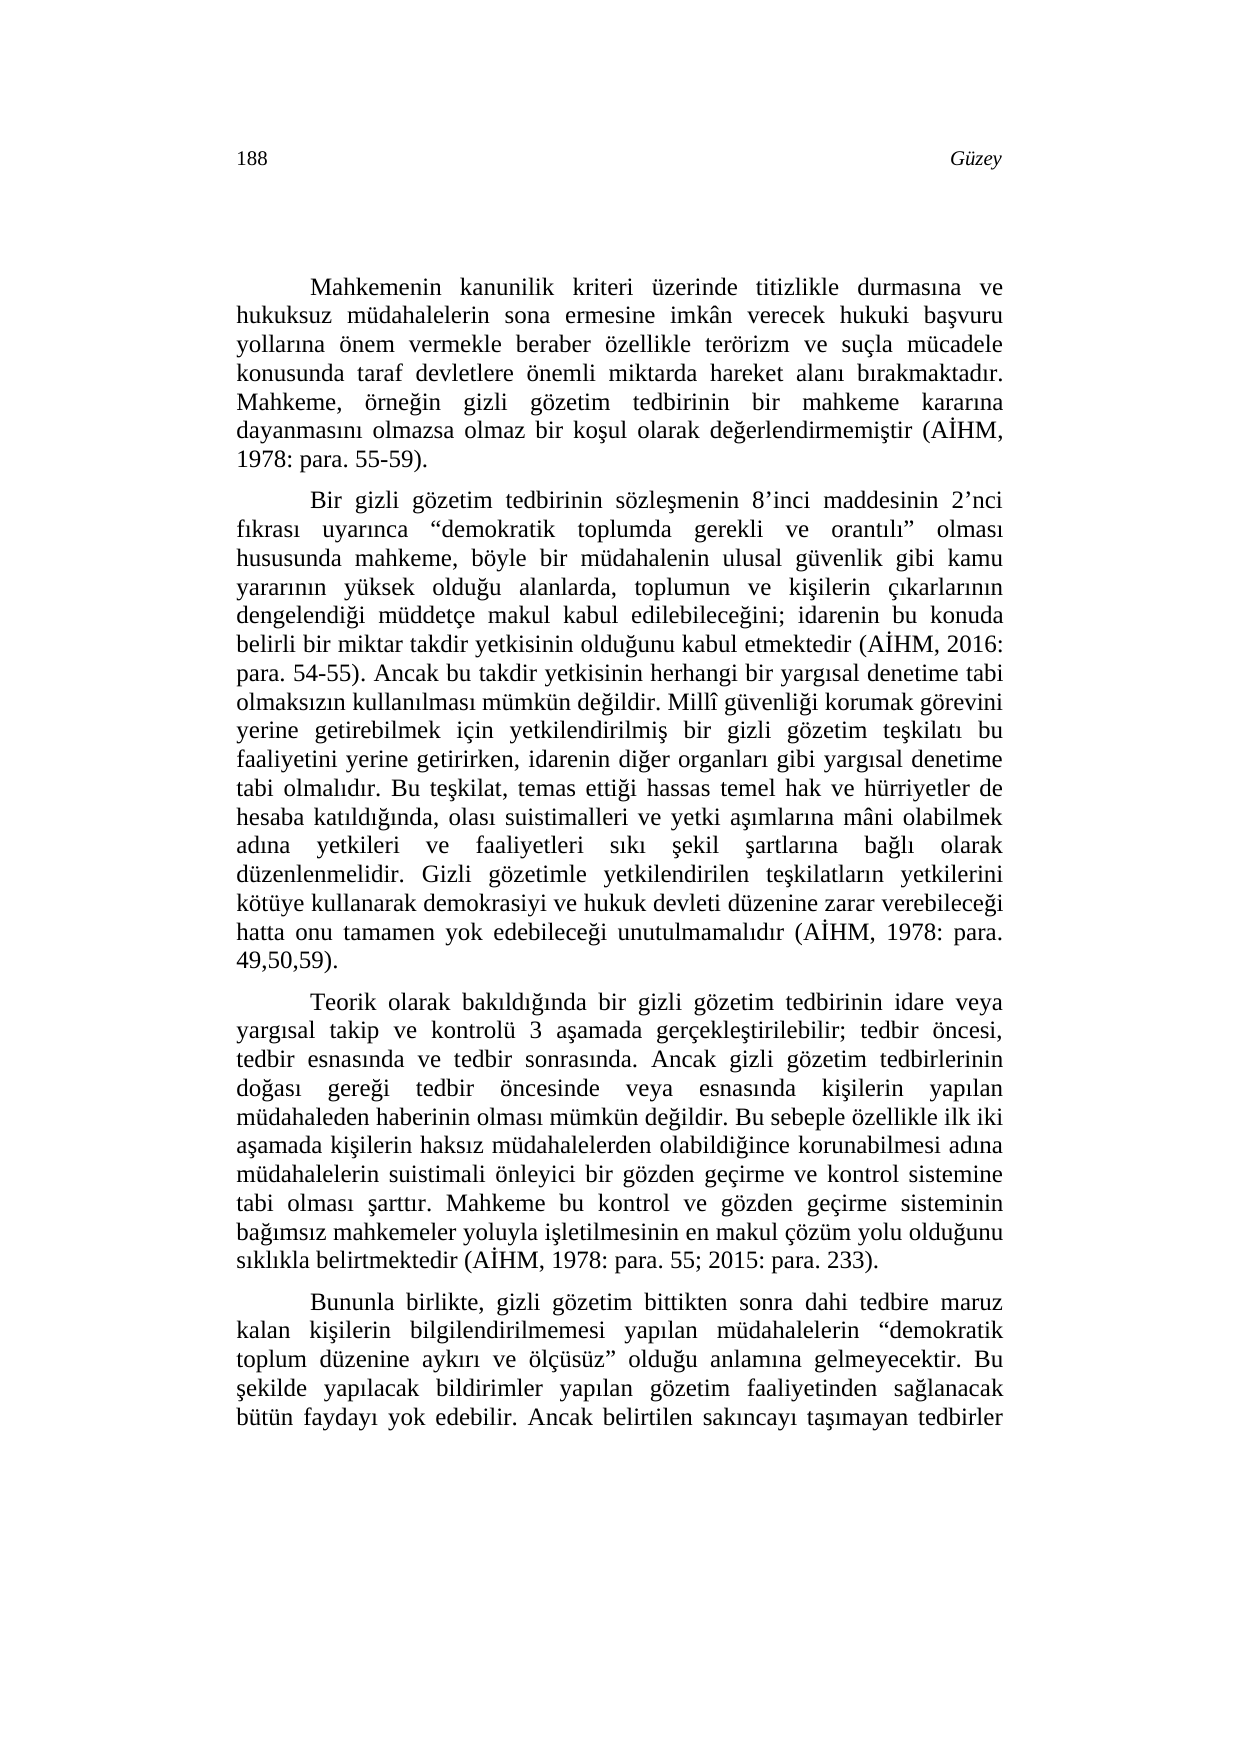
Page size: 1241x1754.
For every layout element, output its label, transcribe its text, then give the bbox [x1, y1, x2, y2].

text Mahkemenin kanunilik kriteri üzerinde titizlikle durmasına ve hukuksuz müdahalelerin sona ermesine imkân verecek hukuki başvuru yollarına önem vermekle beraber özellikle terörizm ve suçla mücadele konusunda taraf devletlere önemli miktarda hareket alanı bırakmaktadır. Mahkeme, örneğin gizli gözetim tedbirinin bir mahkeme kararına dayanmasını olmazsa olmaz bir koşul olarak değerlendirmemiştir (AİHM, 1978: para. 55-59). [236, 272, 1004, 473]
text Bir gizli gözetim tedbirinin sözleşmenin 8’inci maddesinin 2’nci fıkrası uyarınca “demokratik toplumda gerekli ve orantılı” olması hususunda mahkeme, böyle bir müdahalenin ulusal güvenlik gibi kamu yararının yüksek olduğu alanlarda, toplumun ve kişilerin çıkarlarının dengelendiği müddetçe makul kabul edilebileceğini; idarenin bu konuda belirli bir miktar takdir yetkisinin olduğunu kabul etmektedir (AİHM, 2016: para. 54-55). Ancak bu takdir yetkisinin herhangi bir yargısal denetime tabi olmaksızın kullanılması mümkün değildir. Millî güvenliği korumak görevini yerine getirebilmek için yetkilendirilmiş bir gizli gözetim teşkilatı bu faaliyetini yerine getirirken, idarenin diğer organları gibi yargısal denetime tabi olmalıdır. Bu teşkilat, temas ettiği hassas temel hak ve hürriyetler de hesaba katıldığında, olası suistimalleri ve yetki aşımlarına mâni olabilmek adına yetkileri ve faaliyetleri sıkı şekil şartlarına bağlı olarak düzenlenmelidir. Gizli gözetimle yetkilendirilen teşkilatların yetkilerini kötüye kullanarak demokrasiyi ve hukuk devleti düzenine zarar verebileceği hatta onu tamamen yok edebileceği unutulmamalıdır (AİHM, 1978: para. 49,50,59). [236, 485, 1004, 974]
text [236, 1287, 1004, 1430]
text Teorik olarak bakıldığında bir gizli gözetim tedbirinin idare veya yargısal takip ve kontrolü 3 aşamada gerçekleştirilebilir; tedbir öncesi, tedbir esnasında ve tedbir sonrasında. Ancak gizli gözetim tedbirlerinin doğası gereği tedbir öncesinde veya esnasında kişilerin yapılan müdahaleden haberinin olması mümkün değildir. Bu sebeple özellikle ilk iki aşamada kişilerin haksız müdahalelerden olabildiğince korunabilmesi adına müdahalelerin suistimali önleyici bir gözden geçirme ve kontrol sistemine tabi olması şarttır. Mahkeme bu kontrol ve gözden geçirme sisteminin bağımsız mahkemeler yoluyla işletilmesinin en makul çözüm yolu olduğunu sıklıkla belirtmektedir (AİHM, 1978: para. 55; 2015: para. 233). [236, 987, 1004, 1274]
